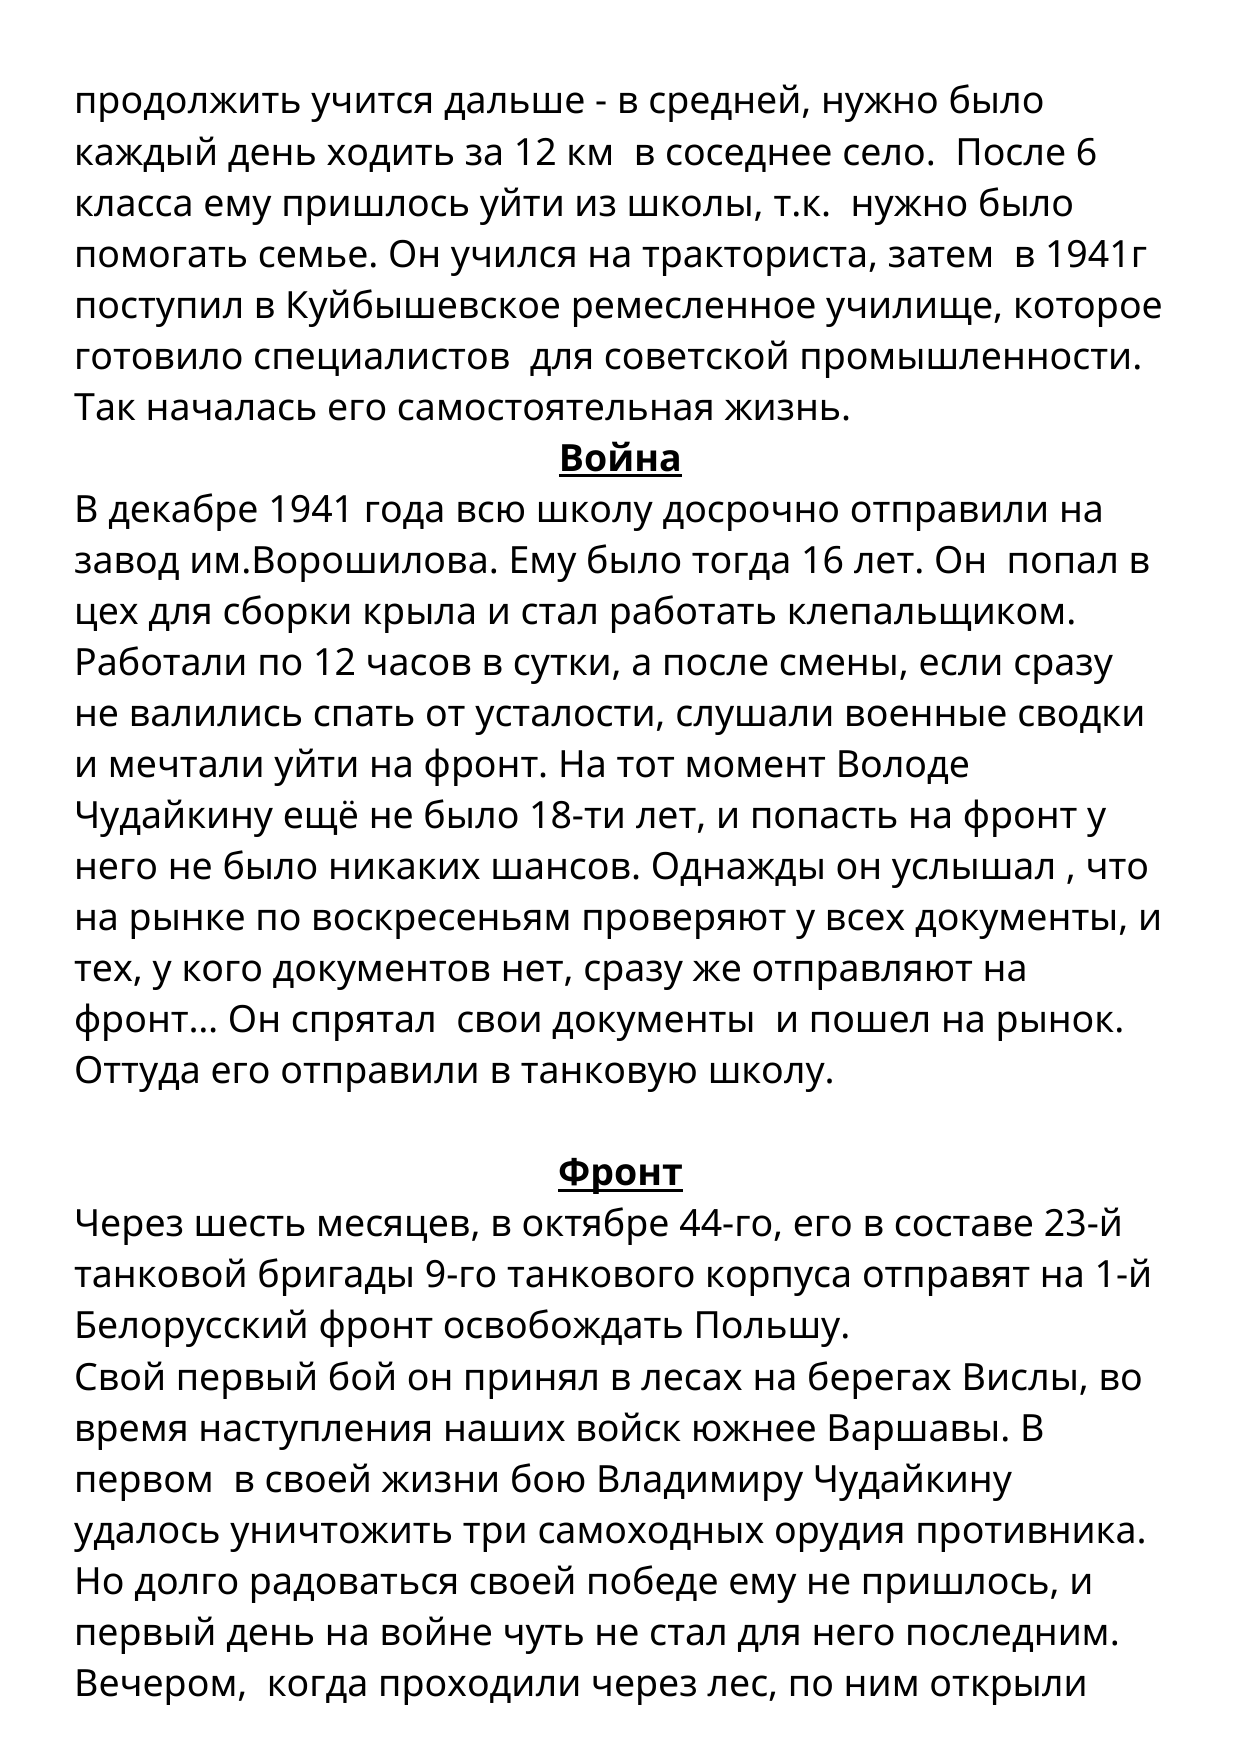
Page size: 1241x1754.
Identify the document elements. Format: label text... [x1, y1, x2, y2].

text Фронт [74, 1146, 1167, 1197]
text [74, 1350, 1167, 1707]
text Через шесть месяцев, в октябре 44-го, его в составе 23-й танковой бригады 9-го танкового корпуса отправят на 1-й Белорусский фронт освобождать Польшу. [74, 1197, 1167, 1350]
text В декабре 1941 года всю школу досрочно отправили на завод им.Ворошилова. Ему было тогда 16 лет. Он попал в цех для сборки крыла и стал работать клепальщиком. Работали по 12 часов в сутки, а после смены, если сразу не валились спать от усталости, слушали военные сводки и мечтали уйти на фронт. На тот момент Володе Чудайкину ещё не было 18-ти лет, и попасть на фронт у него не было никаких шансов. Однажды он услышал , что на рынке по воскресеньям проверяют у всех документы, и тех, у кого документов нет, сразу же отправляют на фронт… Он спрятал свои документы и пошел на рынок. Оттуда его отправили в танковую школу. [74, 482, 1167, 1095]
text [74, 74, 1167, 431]
text Война [74, 431, 1167, 482]
